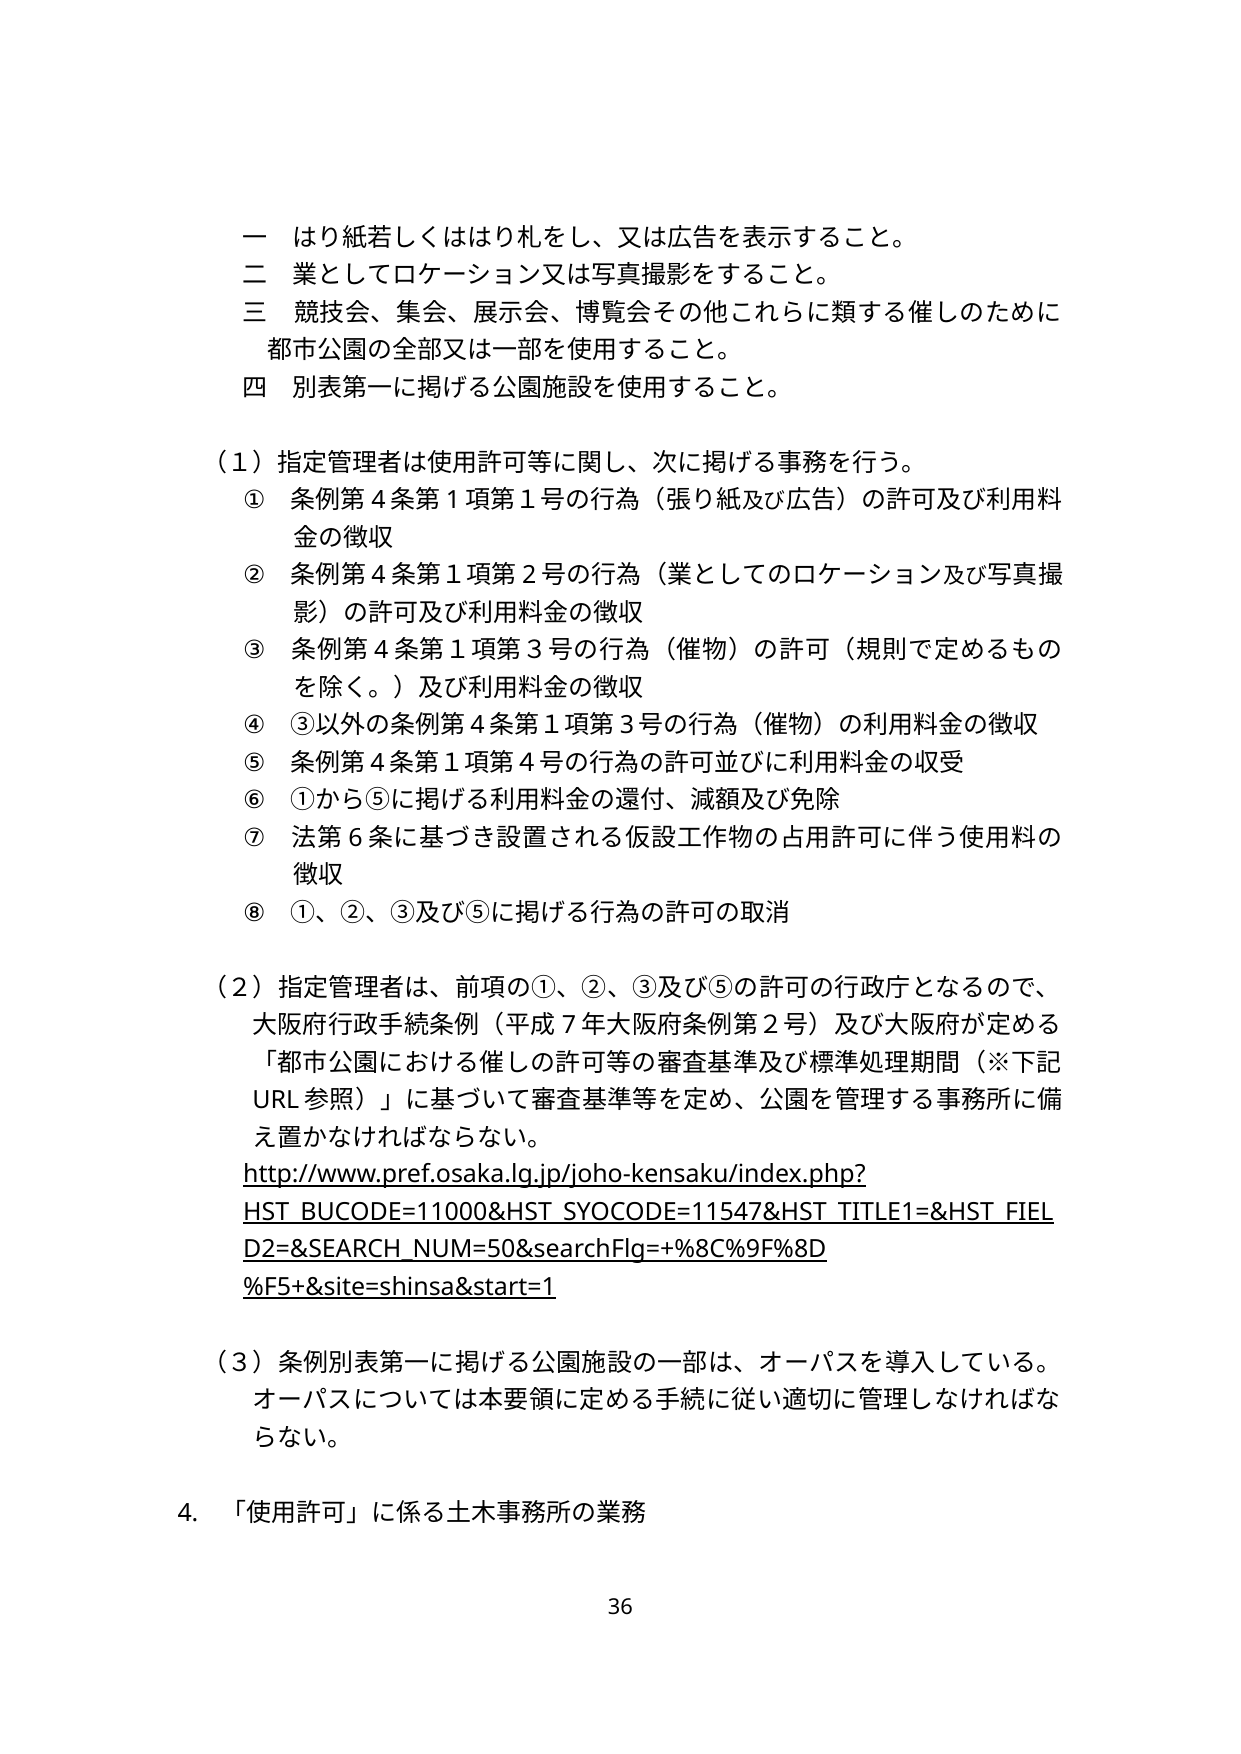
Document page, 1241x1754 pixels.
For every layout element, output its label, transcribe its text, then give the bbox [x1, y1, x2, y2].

text 二 業としてロケーション又は写真撮影をすること。 [193, 254, 1063, 292]
text ⑥ ①から⑤に掲げる利用料金の還付、減額及び免除 [243, 779, 1063, 817]
text 三 競技会、集会、展示会、博覧会その他これらに類する催しのために都市公園の全部又は一部を使用すること。 [243, 292, 1063, 367]
text ① 条例第4条第1項第１号の行為（張り紙及び広告）の許可及び利用料金の徴収 [243, 479, 1063, 554]
list 「使用許可」に係る土木事務所の業務 [177, 1492, 1063, 1529]
text ④ ③以外の条例第4条第１項第3号の行為（催物）の利用料金の徴収 [243, 704, 1063, 742]
text http://www.pref.osaka.lg.jp/joho-kensaku/index.php?HST_BUCODE=11000&HST_SYOCODE=11547&HST_TITLE1=&HST_FIELD2=&SEARCH_NUM=50&searchFlg=+%8C%9F%8D%F5+&site=shinsa&start=1 [243, 1154, 1063, 1304]
text 一 はり紙若しくははり札をし、又は広告を表示すること。 [193, 217, 1063, 254]
text ⑦ 法第6条に基づき設置される仮設工作物の占用許可に伴う使用料の徴収 [243, 817, 1063, 892]
text 四 別表第一に掲げる公園施設を使用すること。 [193, 367, 1063, 404]
text ⑤ 条例第4条第１項第４号の行為の許可並びに利用料金の収受 [243, 742, 1063, 779]
text ⑧ ①、②、③及び⑤に掲げる行為の許可の取消 [243, 892, 1063, 929]
text （１）指定管理者は使用許可等に関し、次に掲げる事務を行う。 [177, 442, 1063, 479]
text （２）指定管理者は、前項の①、②、③及び⑤の許可の行政庁となるので、大阪府行政手続条例（平成7年大阪府条例第２号）及び大阪府が定める「都市公園における催しの許可等の審査基準及び標準処理期間（※下記URL参照）」に基づいて審査基準等を定め、公園を管理する事務所に備え置かなければならない。 [202, 967, 1063, 1154]
text ③ 条例第4条第１項第３号の行為（催物）の許可（規則で定めるものを除く。）及び利用料金の徴収 [243, 629, 1063, 704]
text ② 条例第4条第１項第2号の行為（業としてのロケーション及び写真撮影）の許可及び利用料金の徴収 [243, 554, 1063, 629]
text （３）条例別表第一に掲げる公園施設の一部は、オーパスを導入している。オーパスについては本要領に定める手続に従い適切に管理しなければならない。 [202, 1342, 1063, 1454]
